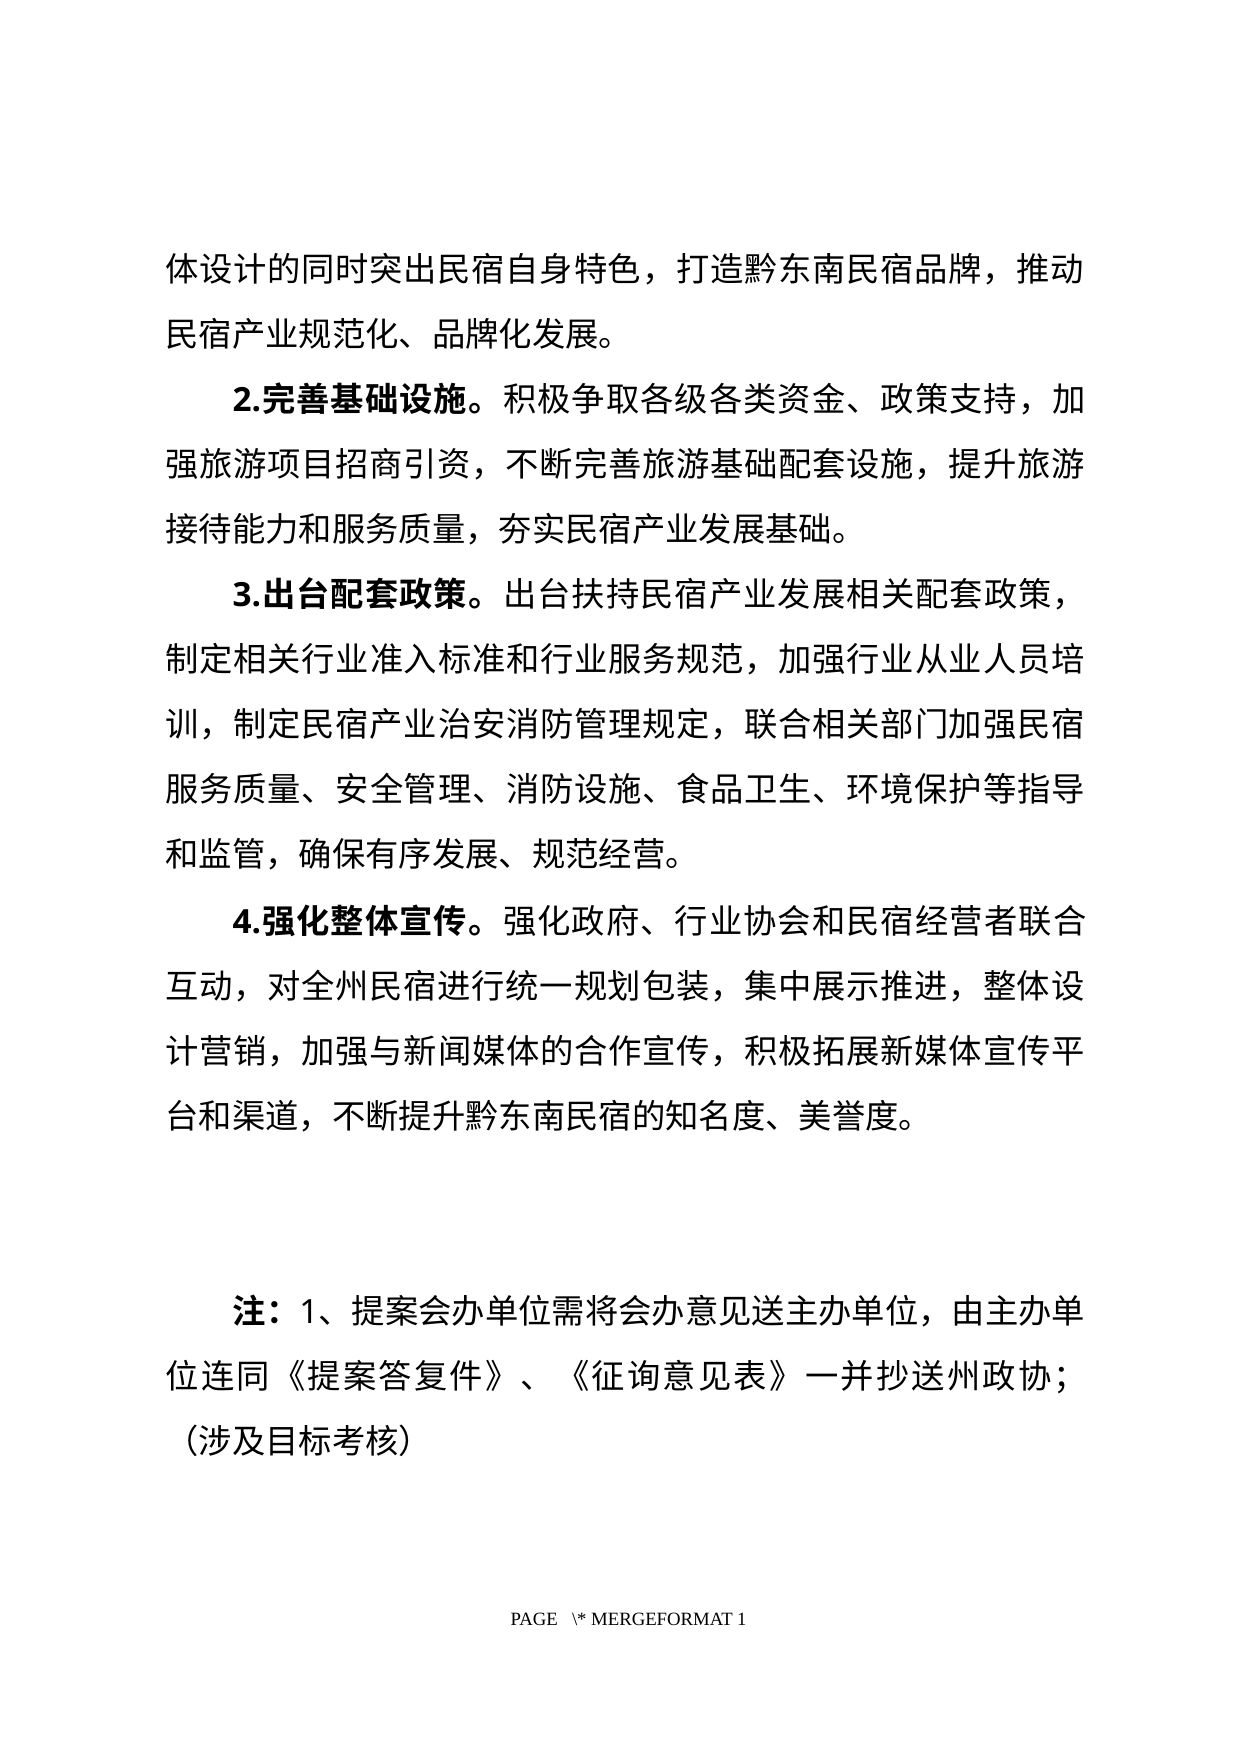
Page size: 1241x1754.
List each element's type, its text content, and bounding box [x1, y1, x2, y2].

text 注：1、提案会办单位需将会办意见送主办单位，由主办单位连同《提案答复件》、《征询意见表》一并抄送州政协；（涉及目标考核） [165, 1277, 1087, 1472]
text 4.强化整体宣传。强化政府、行业协会和民宿经营者联合互动，对全州民宿进行统一规划包装，集中展示推进，整体设计营销，加强与新闻媒体的合作宣传，积极拓展新媒体宣传平台和渠道，不断提升黔东南民宿的知名度、美誉度。 [165, 887, 1087, 1147]
text 2.完善基础设施。积极争取各级各类资金、政策支持，加强旅游项目招商引资，不断完善旅游基础配套设施，提升旅游接待能力和服务质量，夯实民宿产业发展基础。 [165, 365, 1087, 560]
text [157, 233, 1095, 365]
text 3.出台配套政策。出台扶持民宿产业发展相关配套政策，制定相关行业准入标准和行业服务规范，加强行业从业人员培训，制定民宿产业治安消防管理规定，联合相关部门加强民宿服务质量、安全管理、消防设施、食品卫生、环境保护等指导和监管，确保有序发展、规范经营。 [157, 560, 1095, 887]
